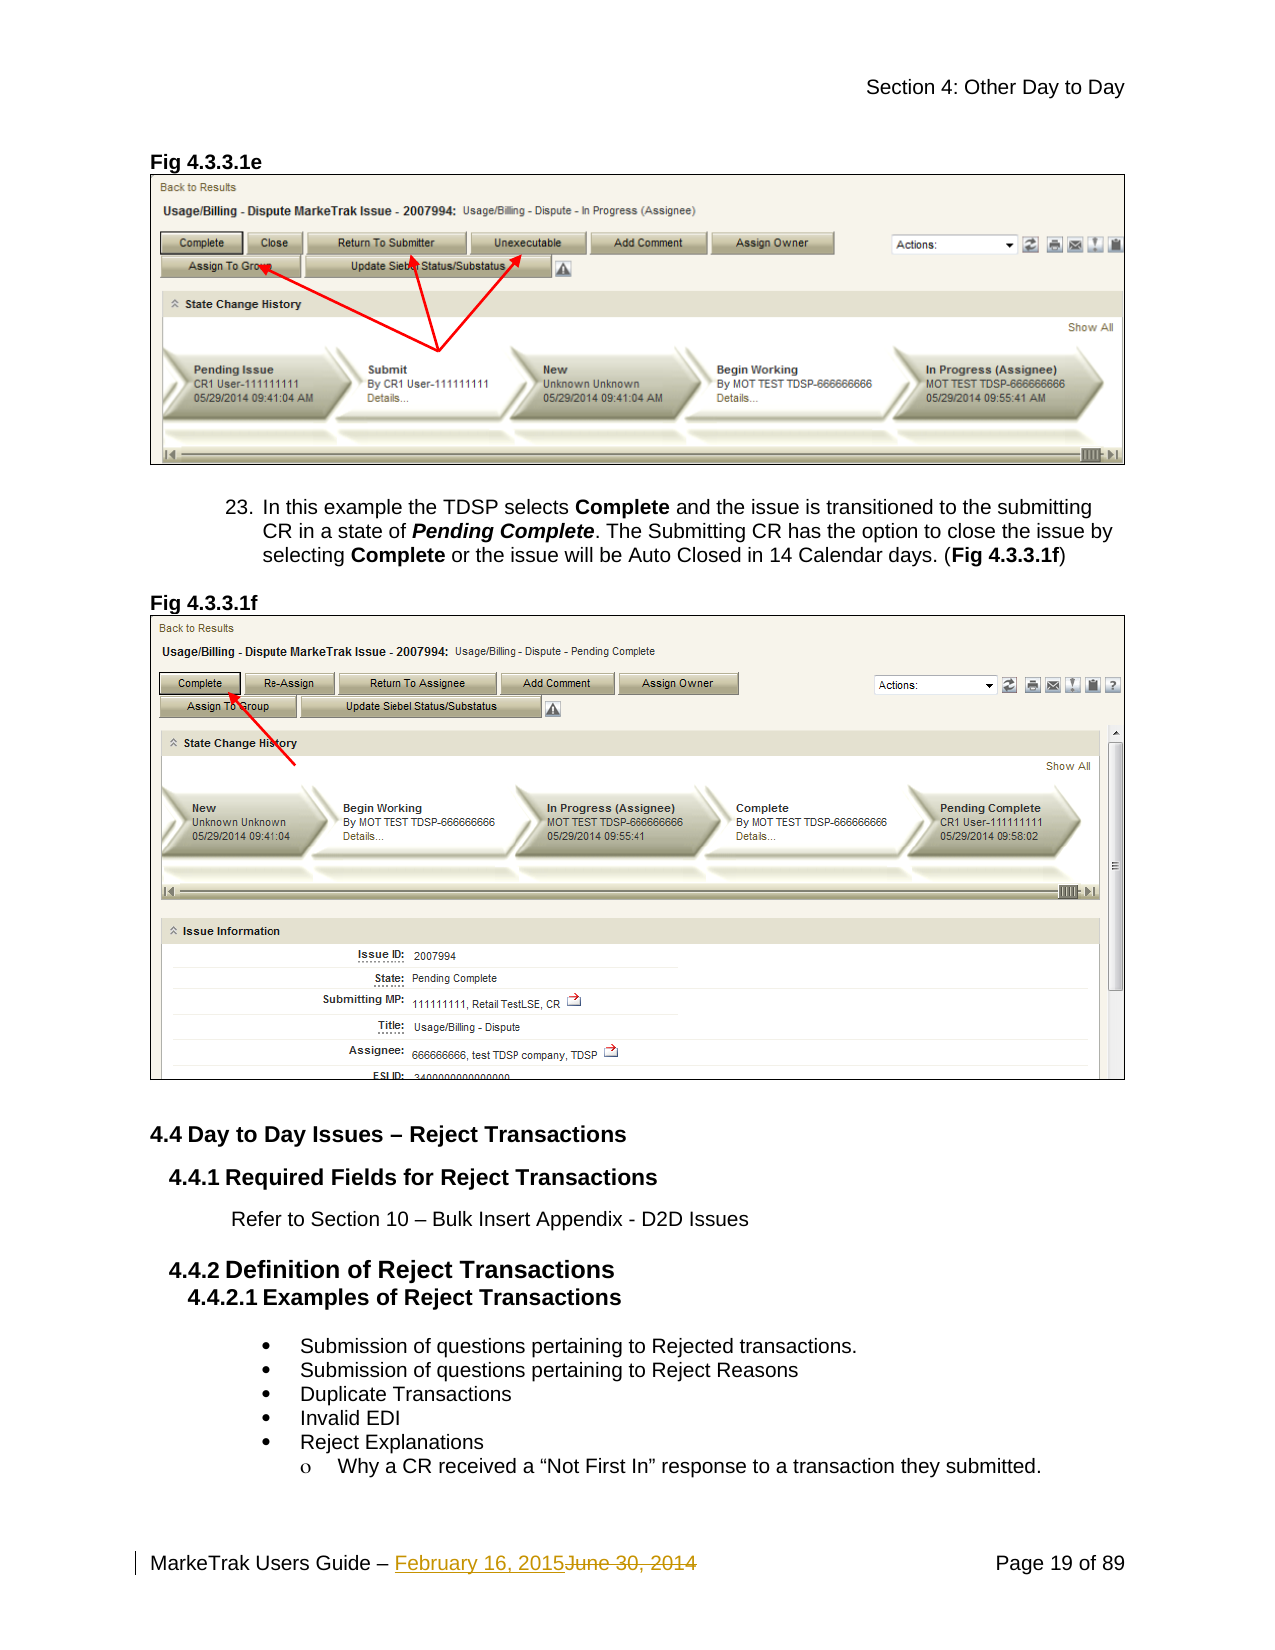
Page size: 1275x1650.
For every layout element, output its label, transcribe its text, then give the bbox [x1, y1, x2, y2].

list Invalid EDI [262, 1406, 1125, 1430]
picture [151, 175, 1124, 464]
text Fig 4.3.3.1f [150, 591, 1125, 614]
list Reject Explanations [262, 1430, 1125, 1454]
subtitle Required Fields for Reject Transactions [169, 1164, 1125, 1190]
list In this example the TDSP selects Complete and the issue is transitioned to the submitting CR in a state of Pending Complete. The Submitting CR has the option to close the issue by selecting Complete or the issue will be Auto Closed in 14 Calendar days. (Fig 4.3.3.1f) [225, 495, 1125, 567]
text Refer to Section 10 – Bulk Insert Appendix - D2D Issues [225, 1207, 1125, 1231]
picture [151, 616, 1124, 1079]
list Duplicate Transactions [262, 1382, 1125, 1406]
text Fig 4.3.3.1e [150, 150, 1125, 174]
list Why a CR received a “Not First In” response to a transaction they submitted. [300, 1454, 1125, 1478]
list Submission of questions pertaining to Reject Reasons [262, 1358, 1125, 1382]
list Definition of Reject Transactions [169, 1255, 1125, 1283]
list Submission of questions pertaining to Rejected transactions. [262, 1334, 1125, 1358]
subtitle Day to Day Issues – Reject Transactions [150, 1121, 1125, 1147]
list Examples of Reject Transactions [187, 1283, 1125, 1310]
